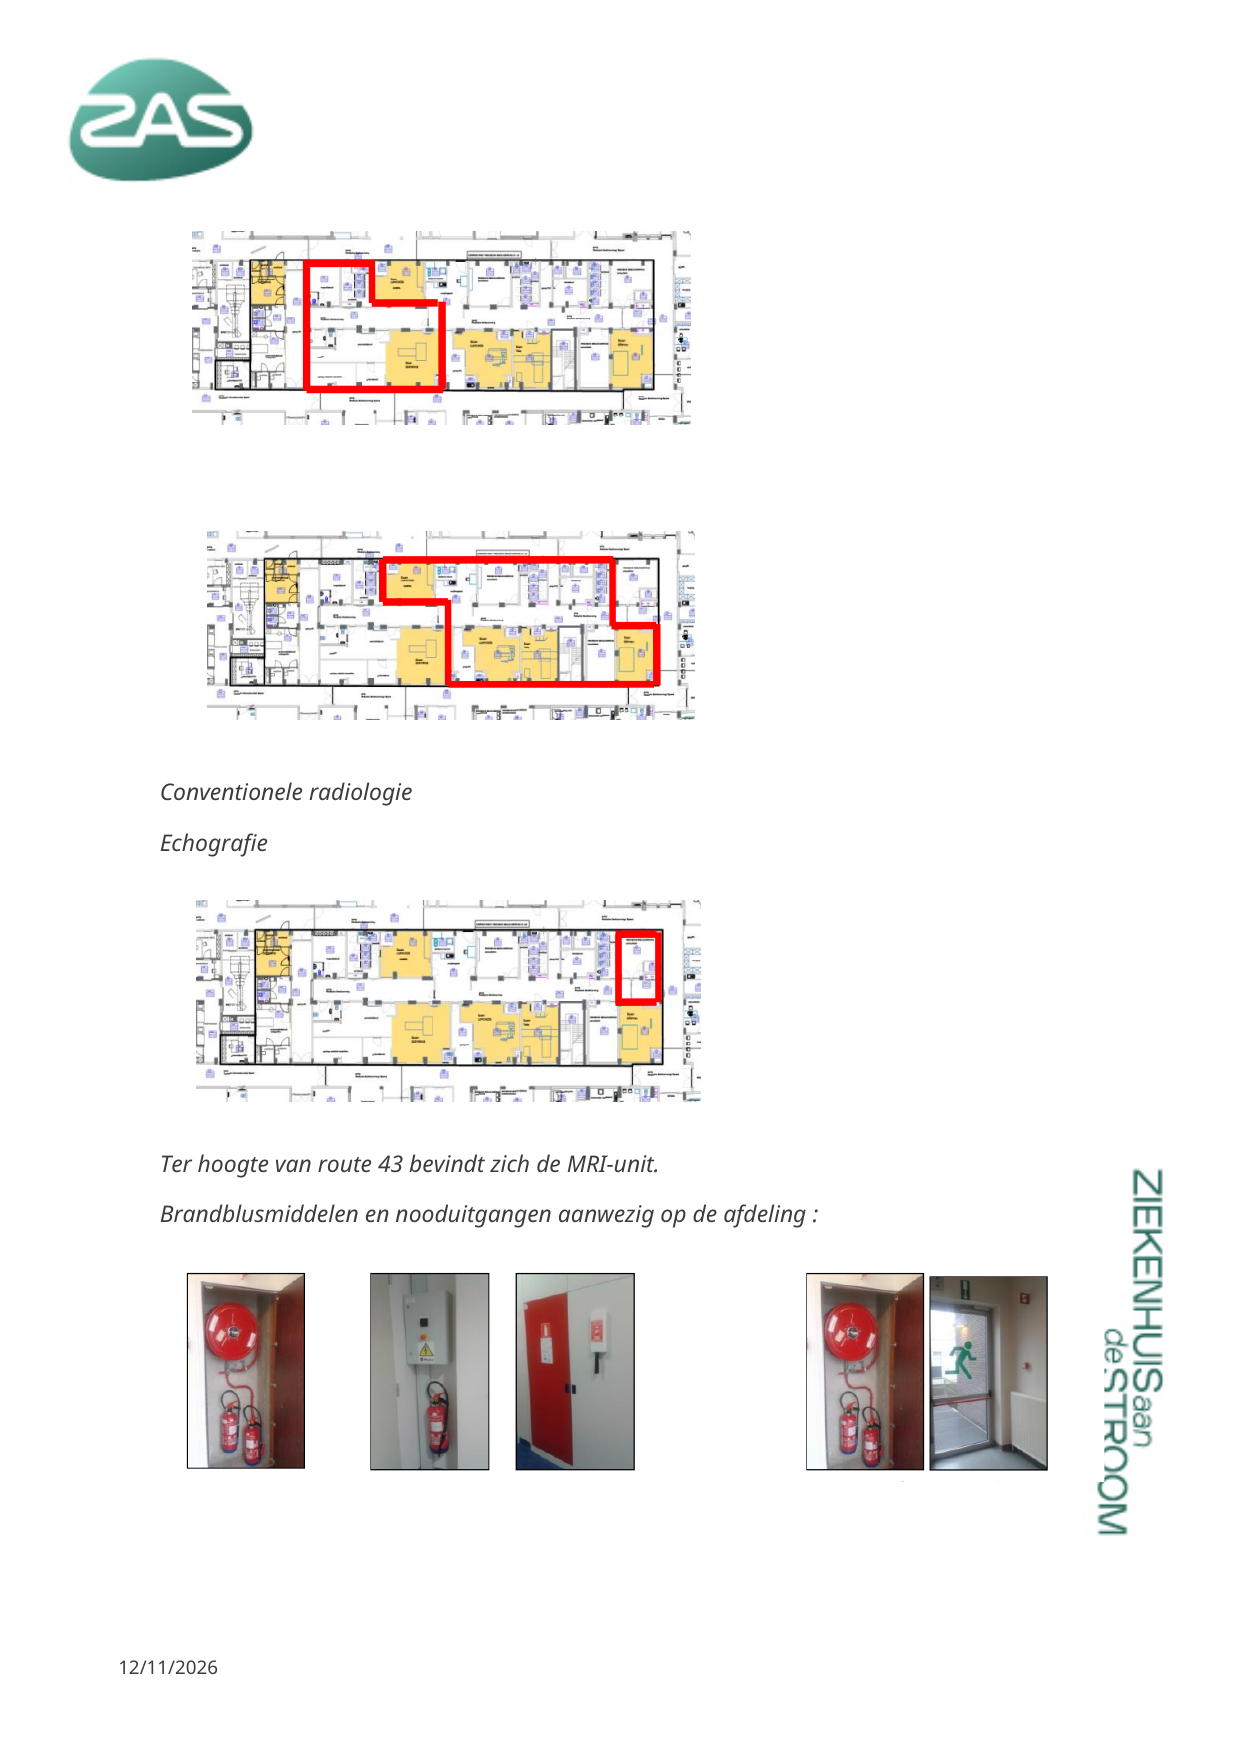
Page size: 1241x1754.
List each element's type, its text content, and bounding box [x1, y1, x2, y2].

text Echografie [159, 827, 1063, 858]
text Brandblusmiddelen en nooduitgangen aanwezig op de afdeling : [159, 1198, 1063, 1229]
text Conventionele radiologie [159, 473, 1063, 807]
text Ter hoogte van route 43 bevindt zich de MRI-unit. [159, 1148, 1063, 1179]
picture [0, 0, 1240, 1754]
